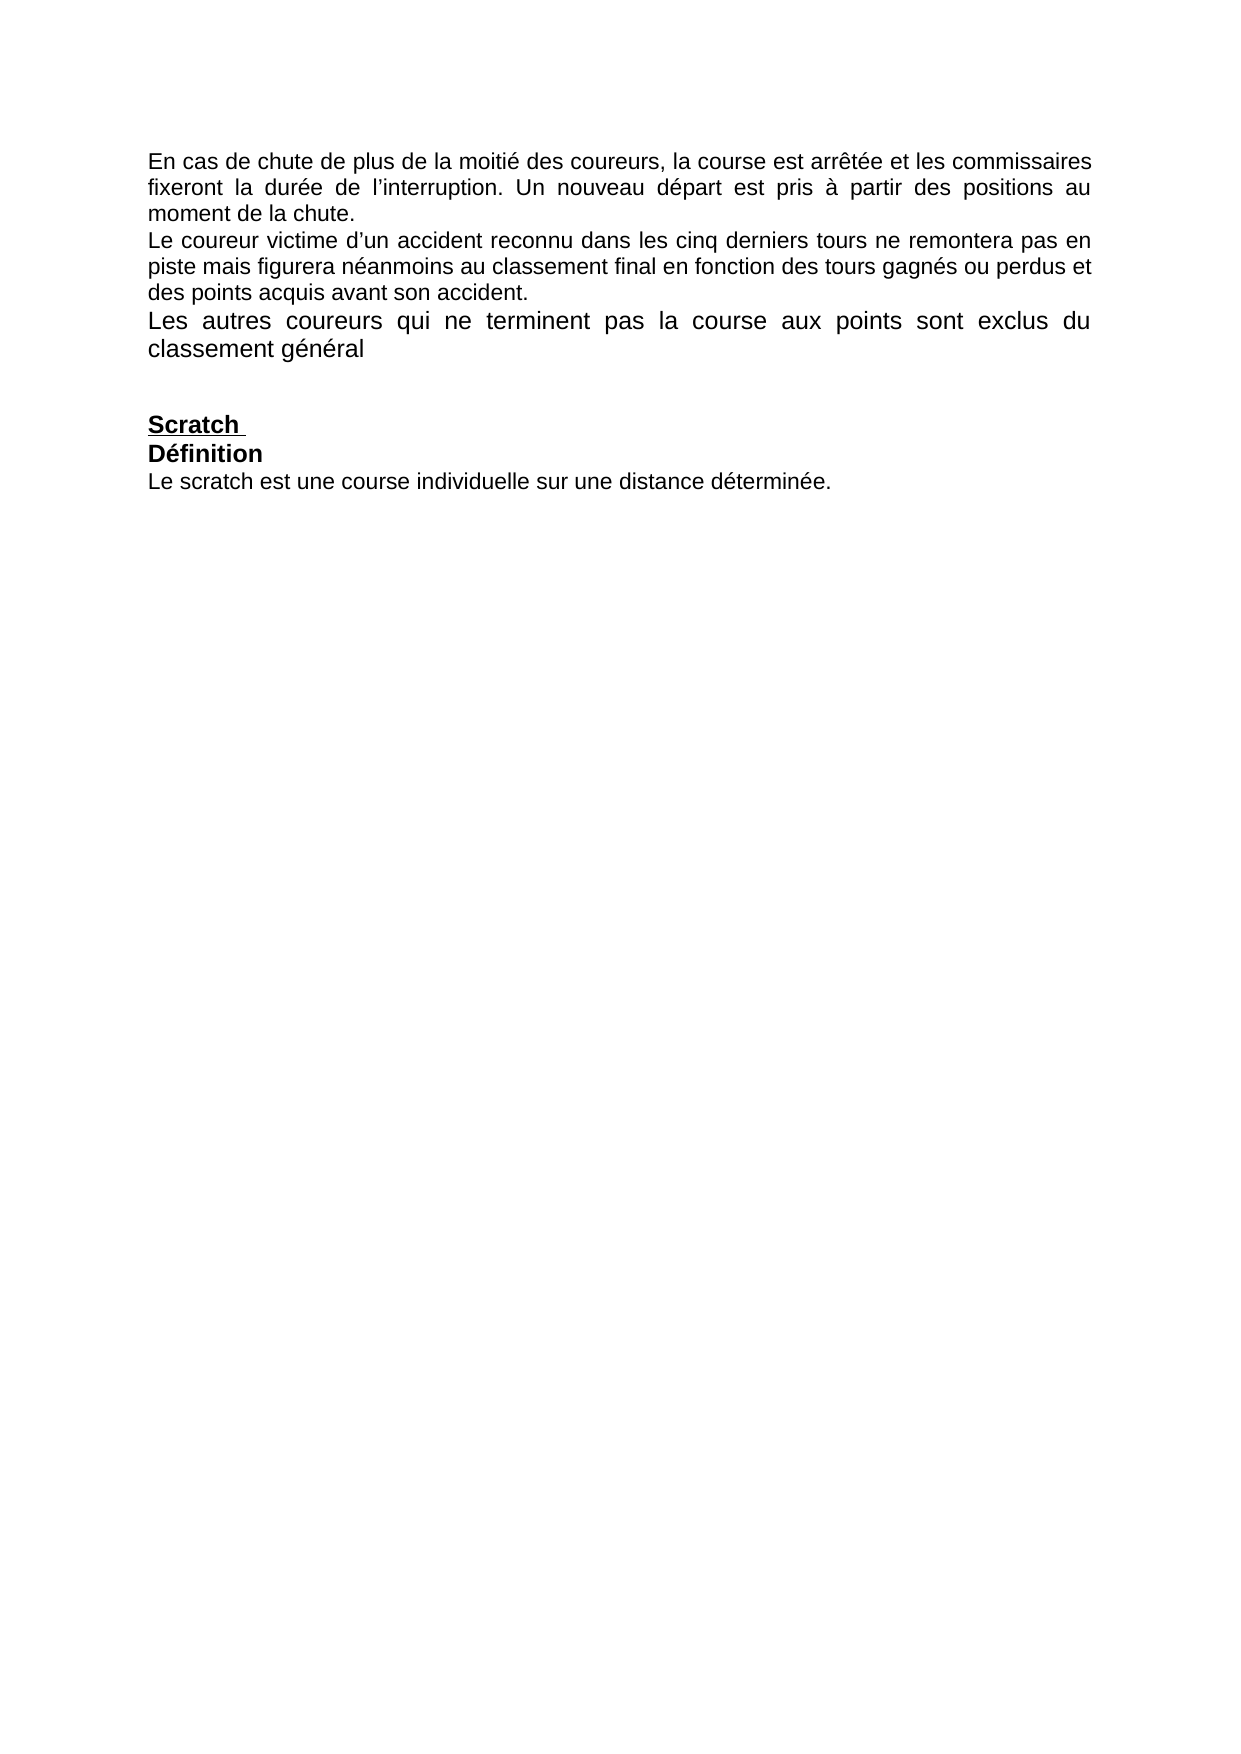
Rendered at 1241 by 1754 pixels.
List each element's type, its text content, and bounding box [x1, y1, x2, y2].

text En cas de chute de plus de la moitié des coureurs, la course est arrêtée et les commissaires fixeront la durée de l’interruption. Un nouveau départ est pris à partir des positions au moment de la chute. [148, 148, 1093, 227]
text Scratch [148, 410, 1093, 439]
text Le coureur victime d’un accident reconnu dans les cinq derniers tours ne remontera pas en piste mais figurera néanmoins au classement final en fonction des tours gagnés ou perdus et des points acquis avant son accident. [148, 227, 1093, 306]
text Définition [148, 439, 1093, 468]
text Les autres coureurs qui ne terminent pas la course aux points sont exclus du classement général [148, 306, 1093, 363]
text Le scratch est une course individuelle sur une distance déterminée. [148, 468, 1093, 494]
